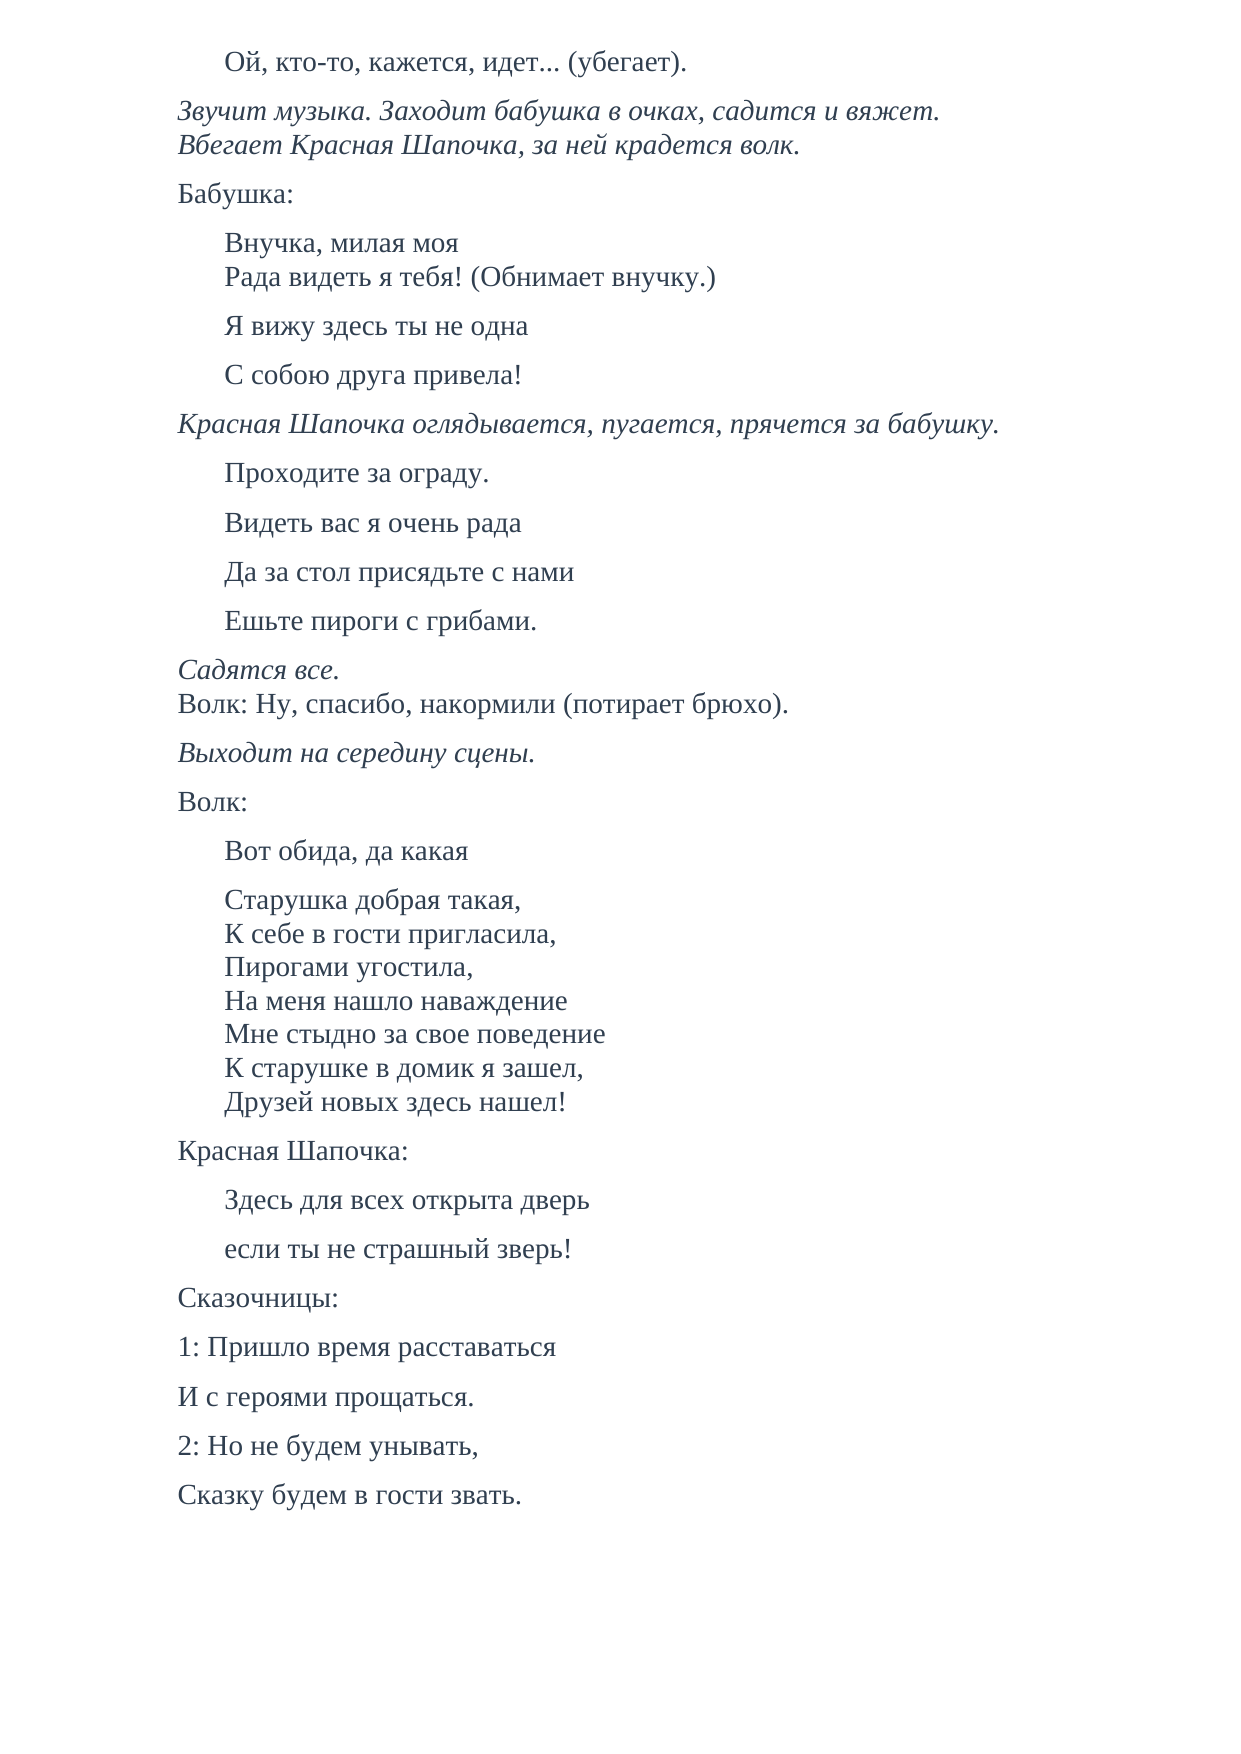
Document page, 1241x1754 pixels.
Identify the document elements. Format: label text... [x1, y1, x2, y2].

text Старушка добрая такая, К себе в гости пригласила, [224, 882, 1152, 949]
text Ешьте пироги с грибами. [224, 603, 1152, 637]
text К старушке в домик я зашел, Друзей новых здесь нашел! [224, 1050, 1152, 1117]
text Вот обида, да какая [224, 833, 1152, 867]
text И с героями прощаться. [177, 1379, 1152, 1412]
text Да за стол присядьте с нами [224, 554, 1152, 587]
text Ой, кто-то, кажется, идет... (убегает). [224, 44, 1152, 78]
text Садятся все. Волк: Ну, спасибо, накормили (потирает брюхо). [177, 652, 1152, 719]
text Внучка, милая моя Рада видеть я тебя! (Обнимает внучку.) [224, 225, 1152, 292]
text Бабушка: [177, 176, 1152, 210]
text Проходите за ограду. [224, 456, 1152, 489]
text Волк: [177, 784, 1152, 818]
text Звучит музыка. Заходит бабушка в очках, садится и вяжет. Вбегает Красная Шапочка, за ней крадется волк. [177, 93, 1152, 161]
text Пирогами угостила, На меня нашло наваждение Мне стыдно за свое поведение [224, 949, 1152, 1050]
text Сказку будем в гости звать. [177, 1477, 1152, 1511]
text С собою друга привела! [224, 357, 1152, 391]
text Здесь для всех открыта дверь [224, 1182, 1152, 1216]
text Красная Шапочка: [177, 1133, 1152, 1166]
text Видеть вас я очень рада [224, 505, 1152, 538]
text Сказочницы: [177, 1280, 1152, 1314]
text если ты не страшный зверь! [224, 1231, 1152, 1265]
text 2: Но не будем унывать, [177, 1428, 1152, 1461]
text 1: Пришло время расставаться [177, 1329, 1152, 1363]
text Красная Шапочка оглядывается, пугается, прячется за бабушку. [177, 406, 1152, 440]
text Я вижу здесь ты не одна [224, 308, 1152, 342]
text Выходит на середину сцены. [177, 735, 1152, 768]
